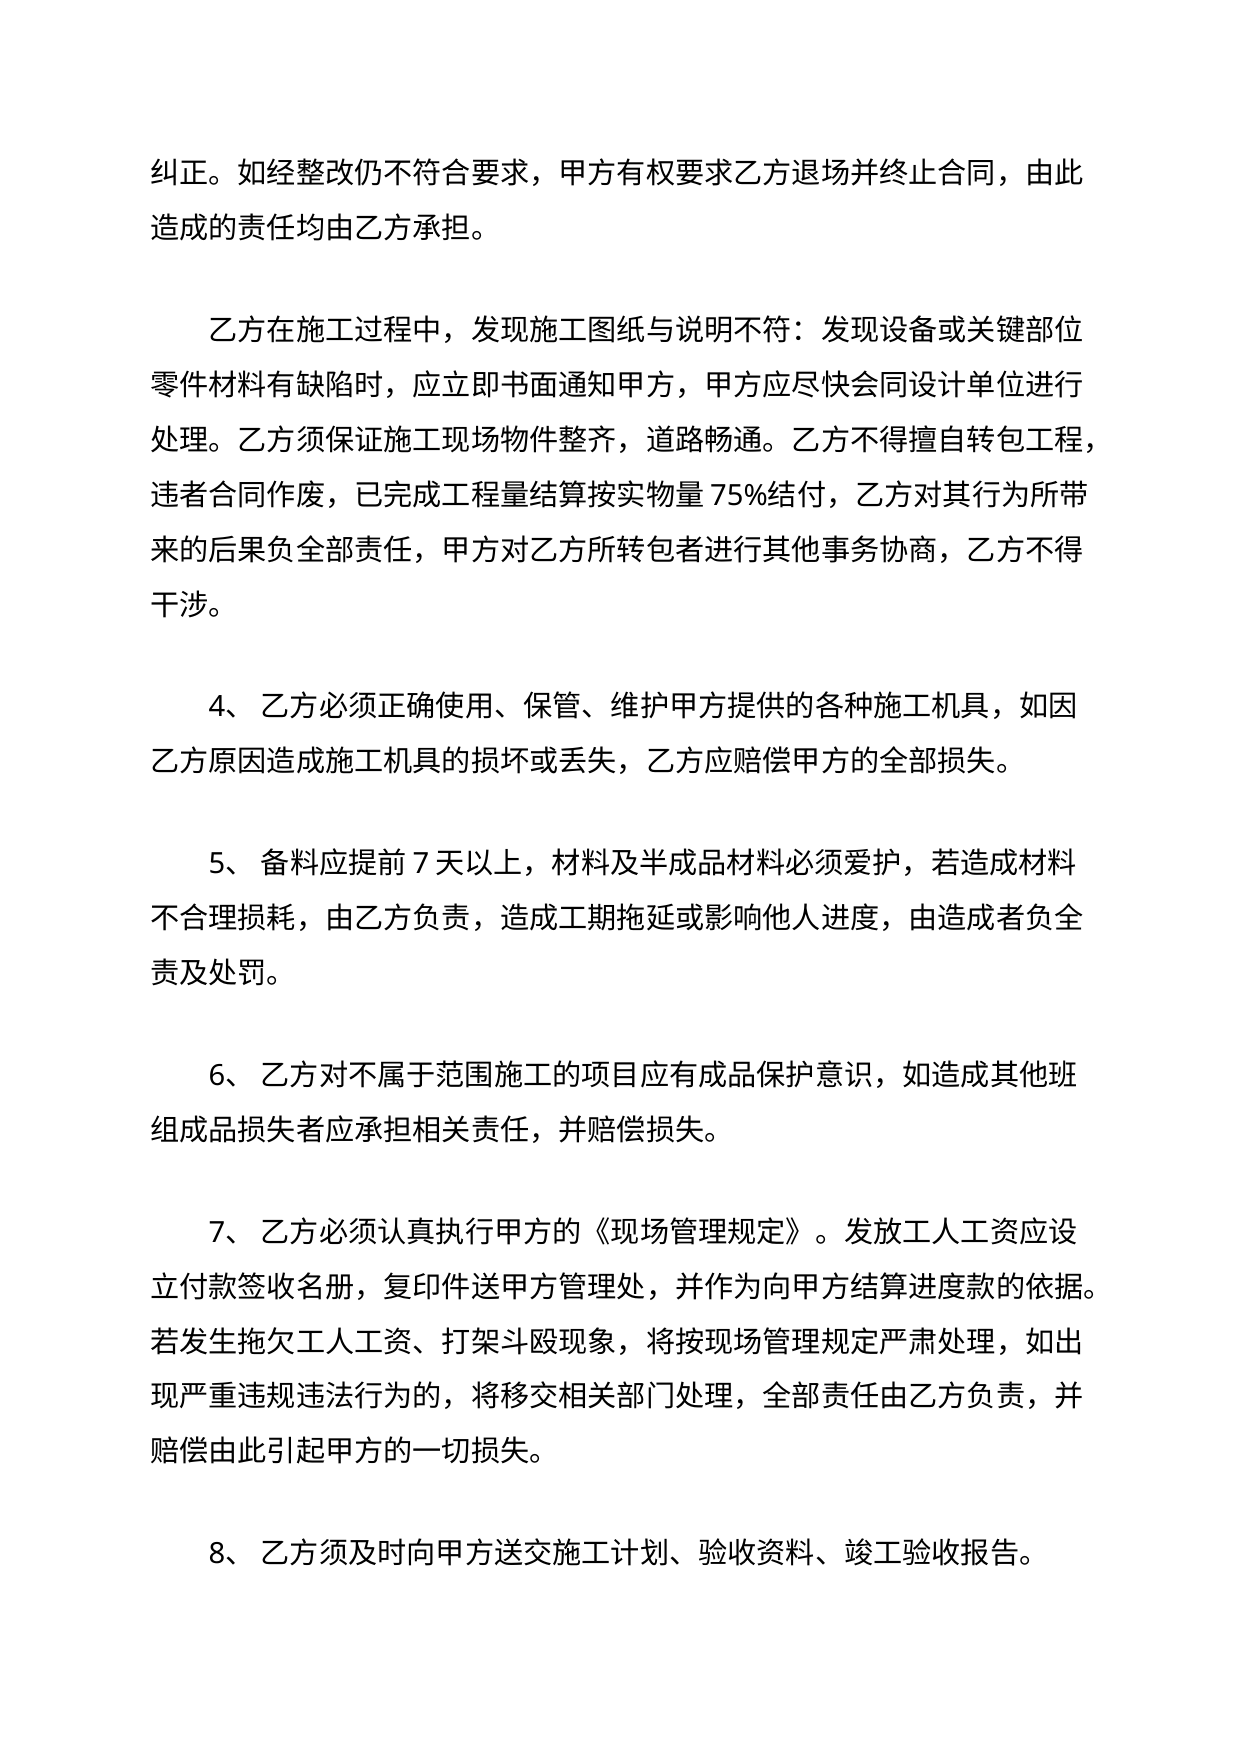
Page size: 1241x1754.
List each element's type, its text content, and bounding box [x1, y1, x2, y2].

text 6、 乙方对不属于范围施工的项目应有成品保护意识，如造成其他班组成品损失者应承担相关责任，并赔偿损失。 [150, 1051, 1090, 1149]
text 乙方在施工过程中，发现施工图纸与说明不符：发现设备或关键部位零件材料有缺陷时，应立即书面通知甲方，甲方应尽快会同设计单位进行处理。乙方须保证施工现场物件整齐，道路畅通。乙方不得擅自转包工程，违者合同作废，已完成工程量结算按实物量75%结付，乙方对其行为所带来的后果负全部责任，甲方对乙方所转包者进行其他事务协商，乙方不得干涉。 [150, 307, 1090, 623]
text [150, 150, 1090, 247]
text 5、 备料应提前7天以上，材料及半成品材料必须爱护，若造成材料不合理损耗，由乙方负责，造成工期拖延或影响他人进度，由造成者负全责及处罚。 [150, 840, 1090, 992]
text 4、 乙方必须正确使用、保管、维护甲方提供的各种施工机具，如因乙方原因造成施工机具的损坏或丢失，乙方应赔偿甲方的全部损失。 [150, 683, 1090, 780]
text 8、 乙方须及时向甲方送交施工计划、验收资料、竣工验收报告。 [150, 1530, 1090, 1572]
text 7、 乙方必须认真执行甲方的《现场管理规定》。发放工人工资应设立付款签收名册，复印件送甲方管理处，并作为向甲方结算进度款的依据。若发生拖欠工人工资、打架斗殴现象，将按现场管理规定严肃处理，如出现严重违规违法行为的，将移交相关部门处理，全部责任由乙方负责，并赔偿由此引起甲方的一切损失。 [150, 1208, 1090, 1470]
